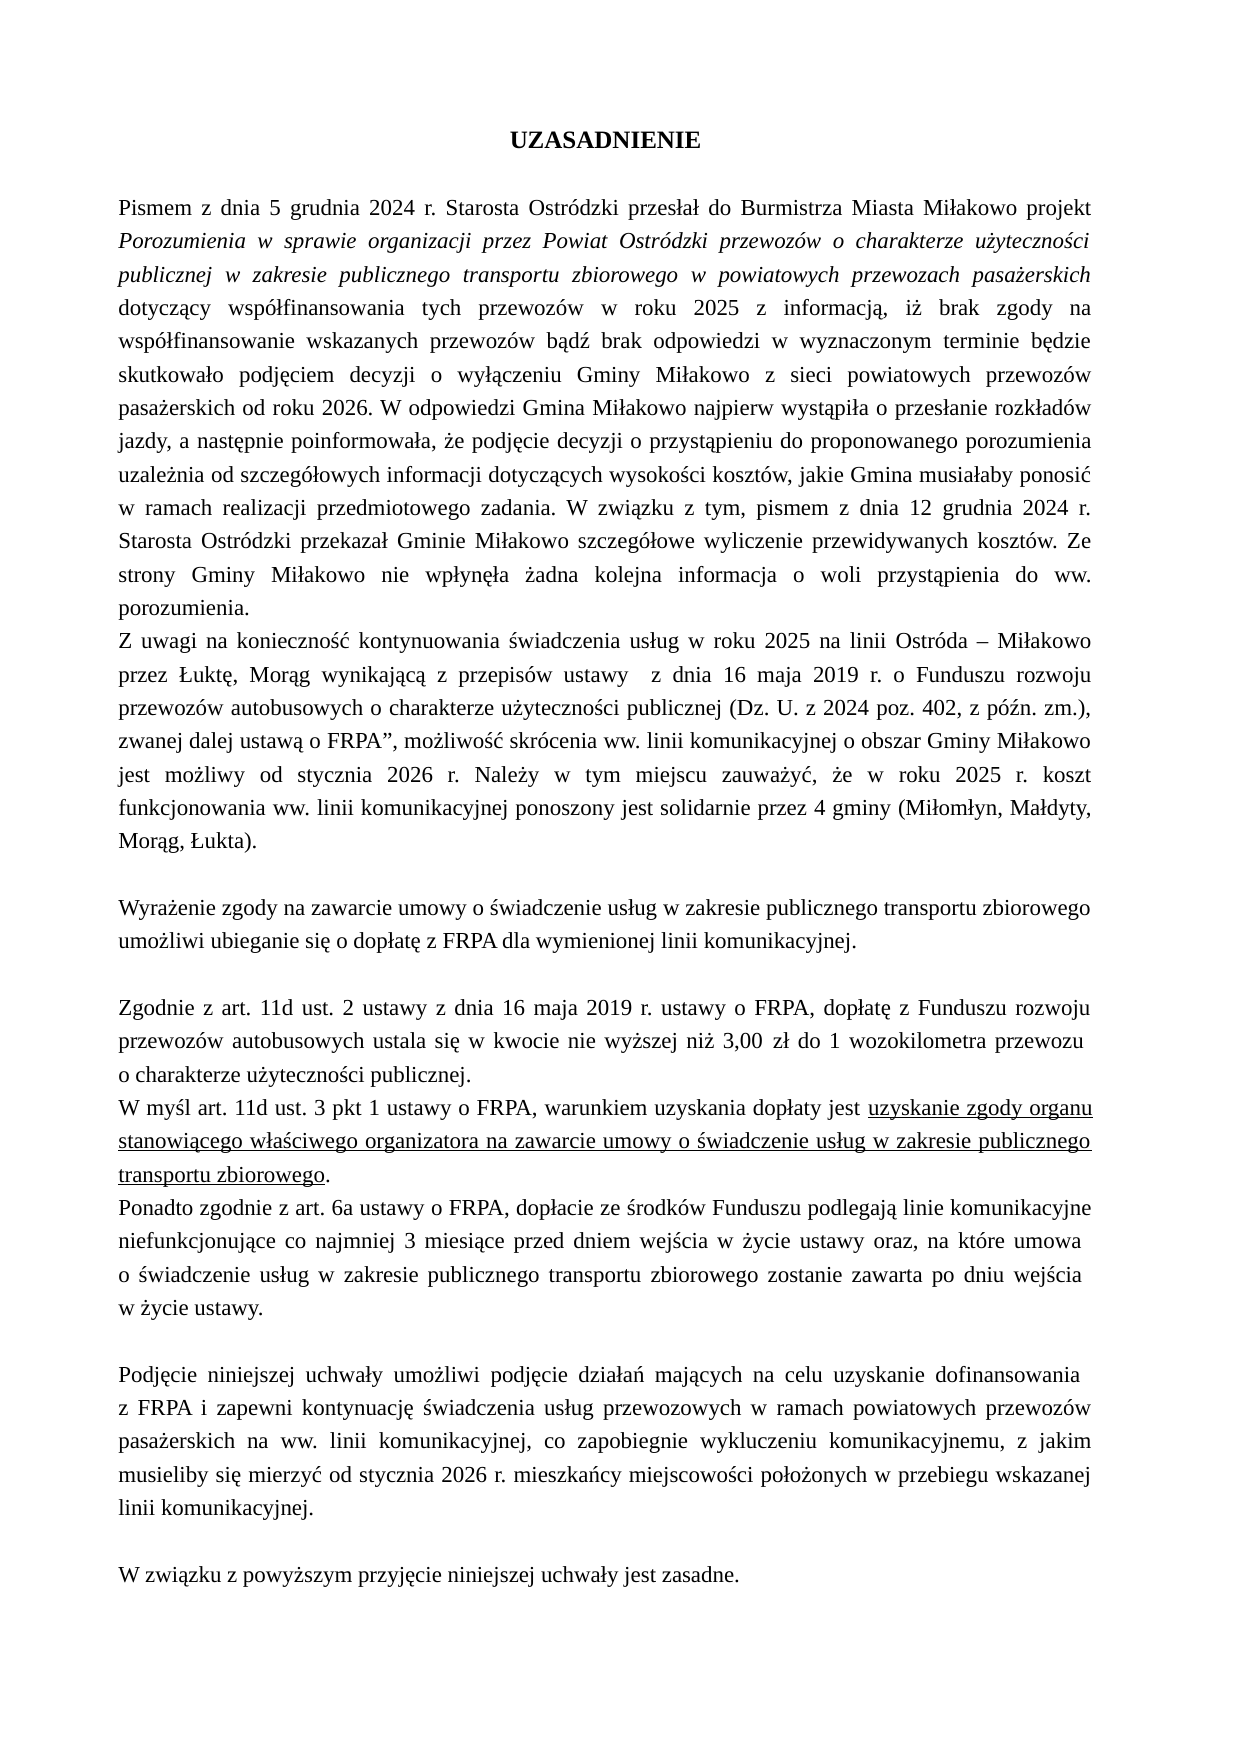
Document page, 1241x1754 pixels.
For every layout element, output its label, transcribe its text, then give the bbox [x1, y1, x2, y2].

text Z uwagi na konieczność kontynuowania świadczenia usług w roku 2025 na linii Ostróda – Miłakowo przez Łuktę, Morąg wynikającą z przepisów ustawy z dnia 16 maja 2019 r. o Funduszu rozwoju przewozów autobusowych o charakterze użyteczności publicznej (Dz. U. z 2024 poz. 402, z późn. zm.), zwanej dalej ustawą o FRPA”, możliwość skrócenia ww. linii komunikacyjnej o obszar Gminy Miłakowo jest możliwy od stycznia 2026 r. Należy w tym miejscu zauważyć, że w roku 2025 r. koszt funkcjonowania ww. linii komunikacyjnej ponoszony jest solidarnie przez 4 gminy (Miłomłyn, Małdyty, Morąg, Łukta). [118, 622, 1093, 855]
text Pismem z dnia 5 grudnia 2024 r. Starosta Ostródzki przesłał do Burmistrza Miasta Miłakowo projekt Porozumienia w sprawie organizacji przez Powiat Ostródzki przewozów o charakterze użyteczności publicznej w zakresie publicznego transportu zbiorowego w powiatowych przewozach pasażerskich dotyczący współfinansowania tych przewozów w roku 2025 z informacją, iż brak zgody na współfinansowanie wskazanych przewozów bądź brak odpowiedzi w wyznaczonym terminie będzie skutkowało podjęciem decyzji o wyłączeniu Gminy Miłakowo z sieci powiatowych przewozów pasażerskich od roku 2026. W odpowiedzi Gmina Miłakowo najpierw wystąpiła o przesłanie rozkładów jazdy, a następnie poinformowała, że podjęcie decyzji o przystąpieniu do proponowanego porozumienia uzależnia od szczegółowych informacji dotyczących wysokości kosztów, jakie Gmina musiałaby ponosić w ramach realizacji przedmiotowego zadania. W związku z tym, pismem z dnia 12 grudnia 2024 r. Starosta Ostródzki przekazał Gminie Miłakowo szczegółowe wyliczenie przewidywanych kosztów. Ze strony Gminy Miłakowo nie wpłynęła żadna kolejna informacja o woli przystąpienia do ww. porozumienia. [118, 189, 1093, 622]
text W związku z powyższym przyjęcie niniejszej uchwały jest zasadne. [118, 1555, 1093, 1589]
text Ponadto zgodnie z art. 6a ustawy o FRPA, dopłacie ze środków Funduszu podlegają linie komunikacyjne niefunkcjonujące co najmniej 3 miesiące przed dniem wejścia w życie ustawy oraz, na które umowa o świadczenie usług w zakresie publicznego transportu zbiorowego zostanie zawarta po dniu wejścia w życie ustawy. [118, 1189, 1093, 1322]
text UZASADNIENIE [118, 122, 1093, 155]
text W myśl art. 11d ust. 3 pkt 1 ustawy o FRPA, warunkiem uzyskania dopłaty jest uzyskanie zgody organu stanowiącego właściwego organizatora na zawarcie umowy o świadczenie usług w zakresie publicznego transportu zbiorowego. [118, 1089, 1093, 1189]
text Wyrażenie zgody na zawarcie umowy o świadczenie usług w zakresie publicznego transportu zbiorowego umożliwi ubieganie się o dopłatę z FRPA dla wymienionej linii komunikacyjnej. [118, 889, 1093, 955]
text Zgodnie z art. 11d ust. 2 ustawy z dnia 16 maja 2019 r. ustawy o FRPA, dopłatę z Funduszu rozwoju przewozów autobusowych ustala się w kwocie nie wyższej niż 3,00 zł do 1 wozokilometra przewozu o charakterze użyteczności publicznej. [118, 989, 1093, 1089]
text Podjęcie niniejszej uchwały umożliwi podjęcie działań mających na celu uzyskanie dofinansowania z FRPA i zapewni kontynuację świadczenia usług przewozowych w ramach powiatowych przewozów pasażerskich na ww. linii komunikacyjnej, co zapobiegnie wykluczeniu komunikacyjnemu, z jakim musieliby się mierzyć od stycznia 2026 r. mieszkańcy miejscowości położonych w przebiegu wskazanej linii komunikacyjnej. [118, 1355, 1093, 1522]
